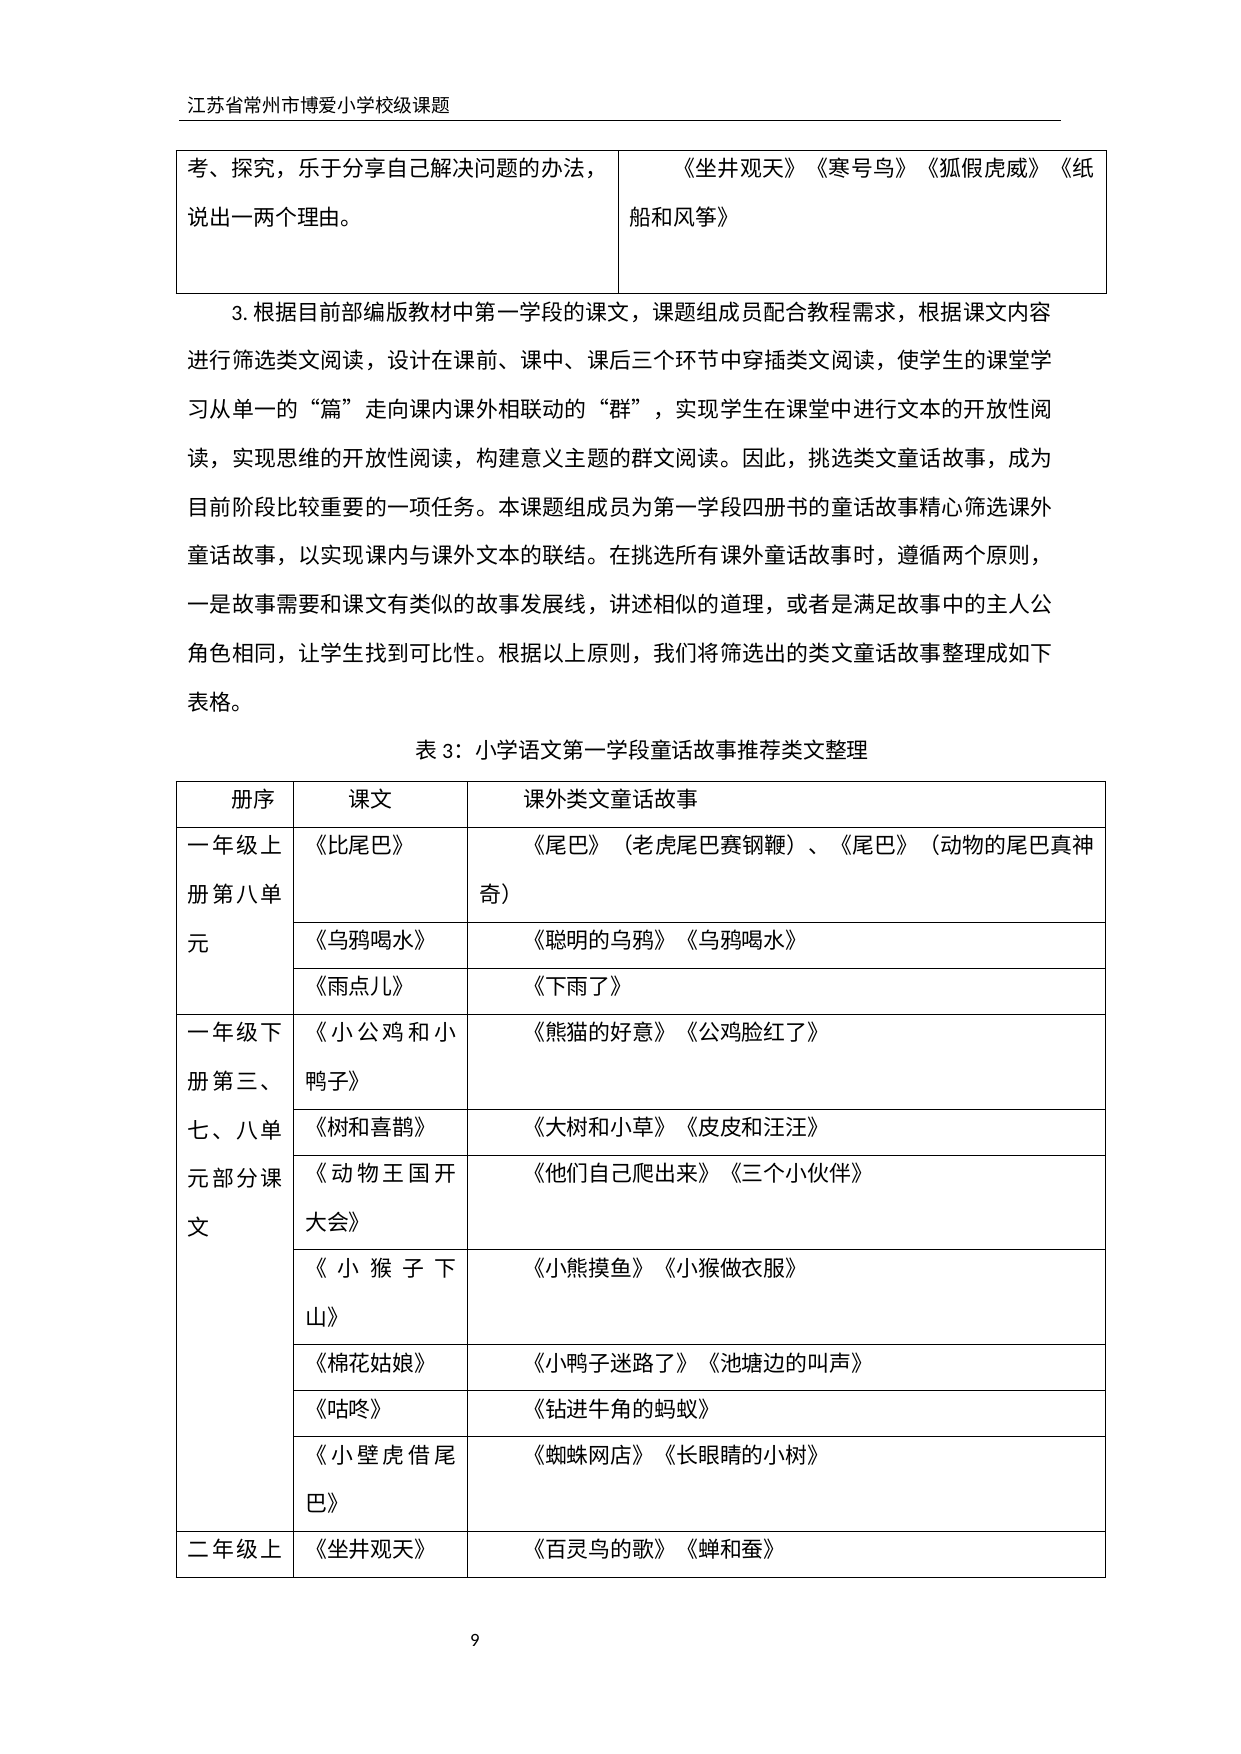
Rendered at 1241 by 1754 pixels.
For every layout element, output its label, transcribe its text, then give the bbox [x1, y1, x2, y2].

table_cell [177, 151, 618, 293]
table_cell 《钻进牛角的蚂蚁》 [468, 1391, 1105, 1436]
table_header 册序 [177, 782, 293, 827]
table_cell 《尾巴》（老虎尾巴赛钢鞭）、《尾巴》（动物的尾巴真神奇） [468, 828, 1105, 922]
table_cell 《下雨了》 [468, 969, 1105, 1014]
table_cell 《树和喜鹊》 [294, 1110, 467, 1154]
table_cell 《蜘蛛网店》《长眼睛的小树》 [468, 1437, 1105, 1531]
table_cell 《百灵鸟的歌》《蝉和蚕》 [468, 1532, 1105, 1577]
table_cell 二年级上册第五、七、八单元部分课文 [177, 1532, 293, 1577]
table_cell 《比尾巴》 [294, 828, 467, 922]
table_cell 《小鸭子迷路了》《池塘边的叫声》 [468, 1345, 1105, 1390]
table_header 课外类文童话故事 [468, 782, 1105, 827]
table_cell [619, 151, 1106, 293]
table_cell 《小壁虎借尾巴》 [294, 1437, 467, 1531]
table_cell 《乌鸦喝水》 [294, 923, 467, 968]
table_cell 《动物王国开大会》 [294, 1156, 467, 1249]
table_cell 《坐井观天》 [294, 1532, 467, 1577]
table_cell 《棉花姑娘》 [294, 1345, 467, 1390]
text 表3：小学语文第一学段童话故事推荐类文整理 [187, 732, 1053, 765]
table_cell 《熊猫的好意》《公鸡脸红了》 [468, 1015, 1105, 1108]
table_cell 《大树和小草》《皮皮和汪汪》 [468, 1110, 1105, 1154]
table_cell 《小熊摸鱼》《小猴做衣服》 [468, 1250, 1105, 1344]
table_header 课文 [294, 782, 467, 827]
table_cell 《雨点儿》 [294, 969, 467, 1014]
table_cell 一年级下册第三、七、八单元部分课文 [177, 1015, 293, 1531]
table_cell 《咕咚》 [294, 1391, 467, 1436]
list 根据目前部编版教材中第一学段的课文，课题组成员配合教程需求，根据课文内容进行筛选类文阅读，设计在课前、课中、课后三个环节中穿插类文阅读，使学生的课堂学习从单一的“篇”走向课内课外相联动的“群”，实现学生在课堂中进行文本的开放性阅读，实现思维的开放性阅读，构建意义主题的群文阅读。因此，挑选类文童话故事，成为目前阶段比较重要的一项任务。本课题组成员为第一学段四册书的童话故事精心筛选课外童话故事，以实现课内与课外文本的联结。在挑选所有课外童话故事时，遵循两个原则，一是故事需要和课文有类似的故事发展线，讲述相似的道理，或者是满足故事中的主人公角色相同，让学生找到可比性。根据以上原则，我们将筛选出的类文童话故事整理成如下表格。 [187, 294, 1053, 717]
table_cell 《聪明的乌鸦》《乌鸦喝水》 [468, 923, 1105, 968]
table_cell 《他们自己爬出来》《三个小伙伴》 [468, 1156, 1105, 1249]
table_cell 《小公鸡和小鸭子》 [294, 1015, 467, 1108]
table_cell 一年级上册第八单元 [177, 828, 293, 1014]
table_cell 《小猴子下山》 [294, 1250, 467, 1344]
